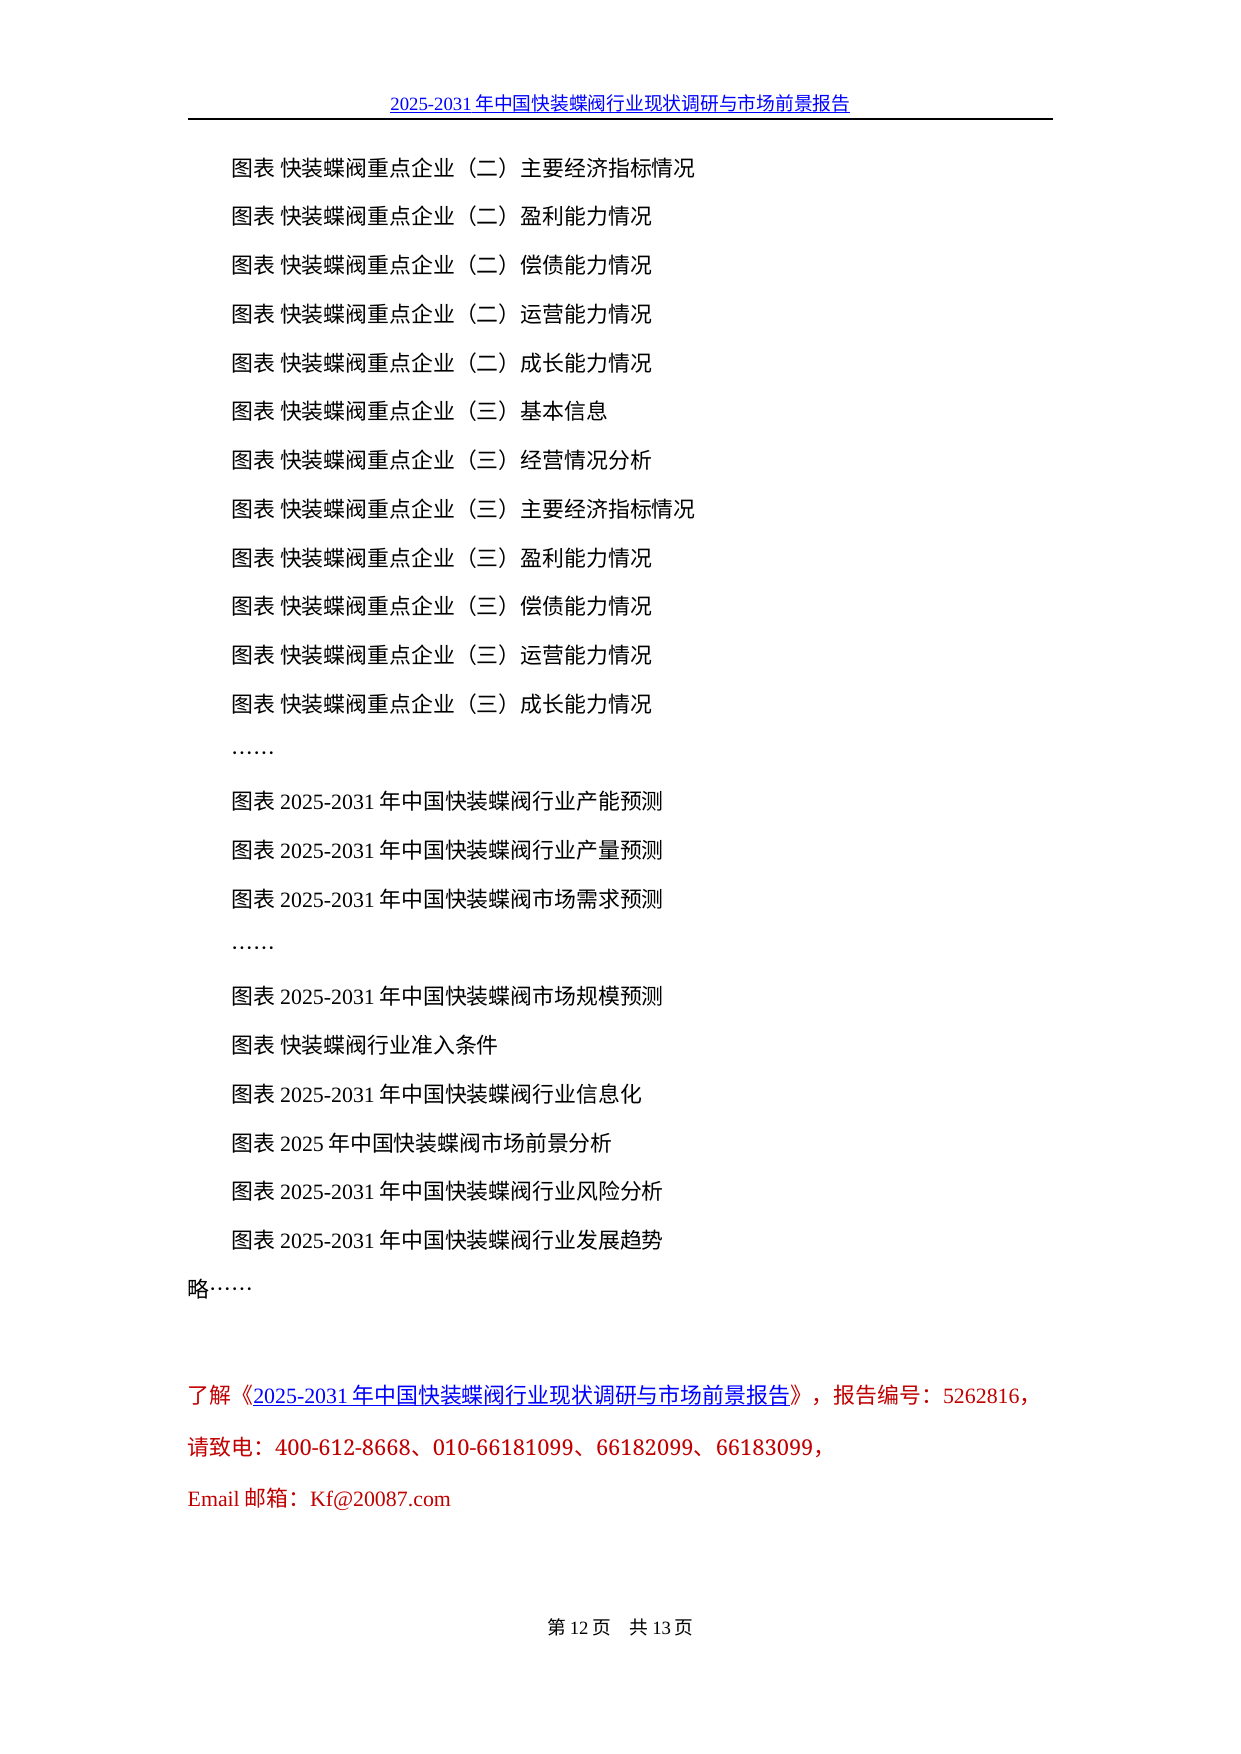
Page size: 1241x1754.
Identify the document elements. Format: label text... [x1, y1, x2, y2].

text 请致电：400-612-8668、010-66181099、66182099、66183099， [187, 1429, 1053, 1462]
text Email邮箱：Kf@20087.com [187, 1481, 1053, 1513]
text 了解《2025-2031年中国快装蝶阀行业现状调研与市场前景报告》，报告编号：5262816， [187, 1378, 1053, 1410]
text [187, 150, 1053, 1304]
